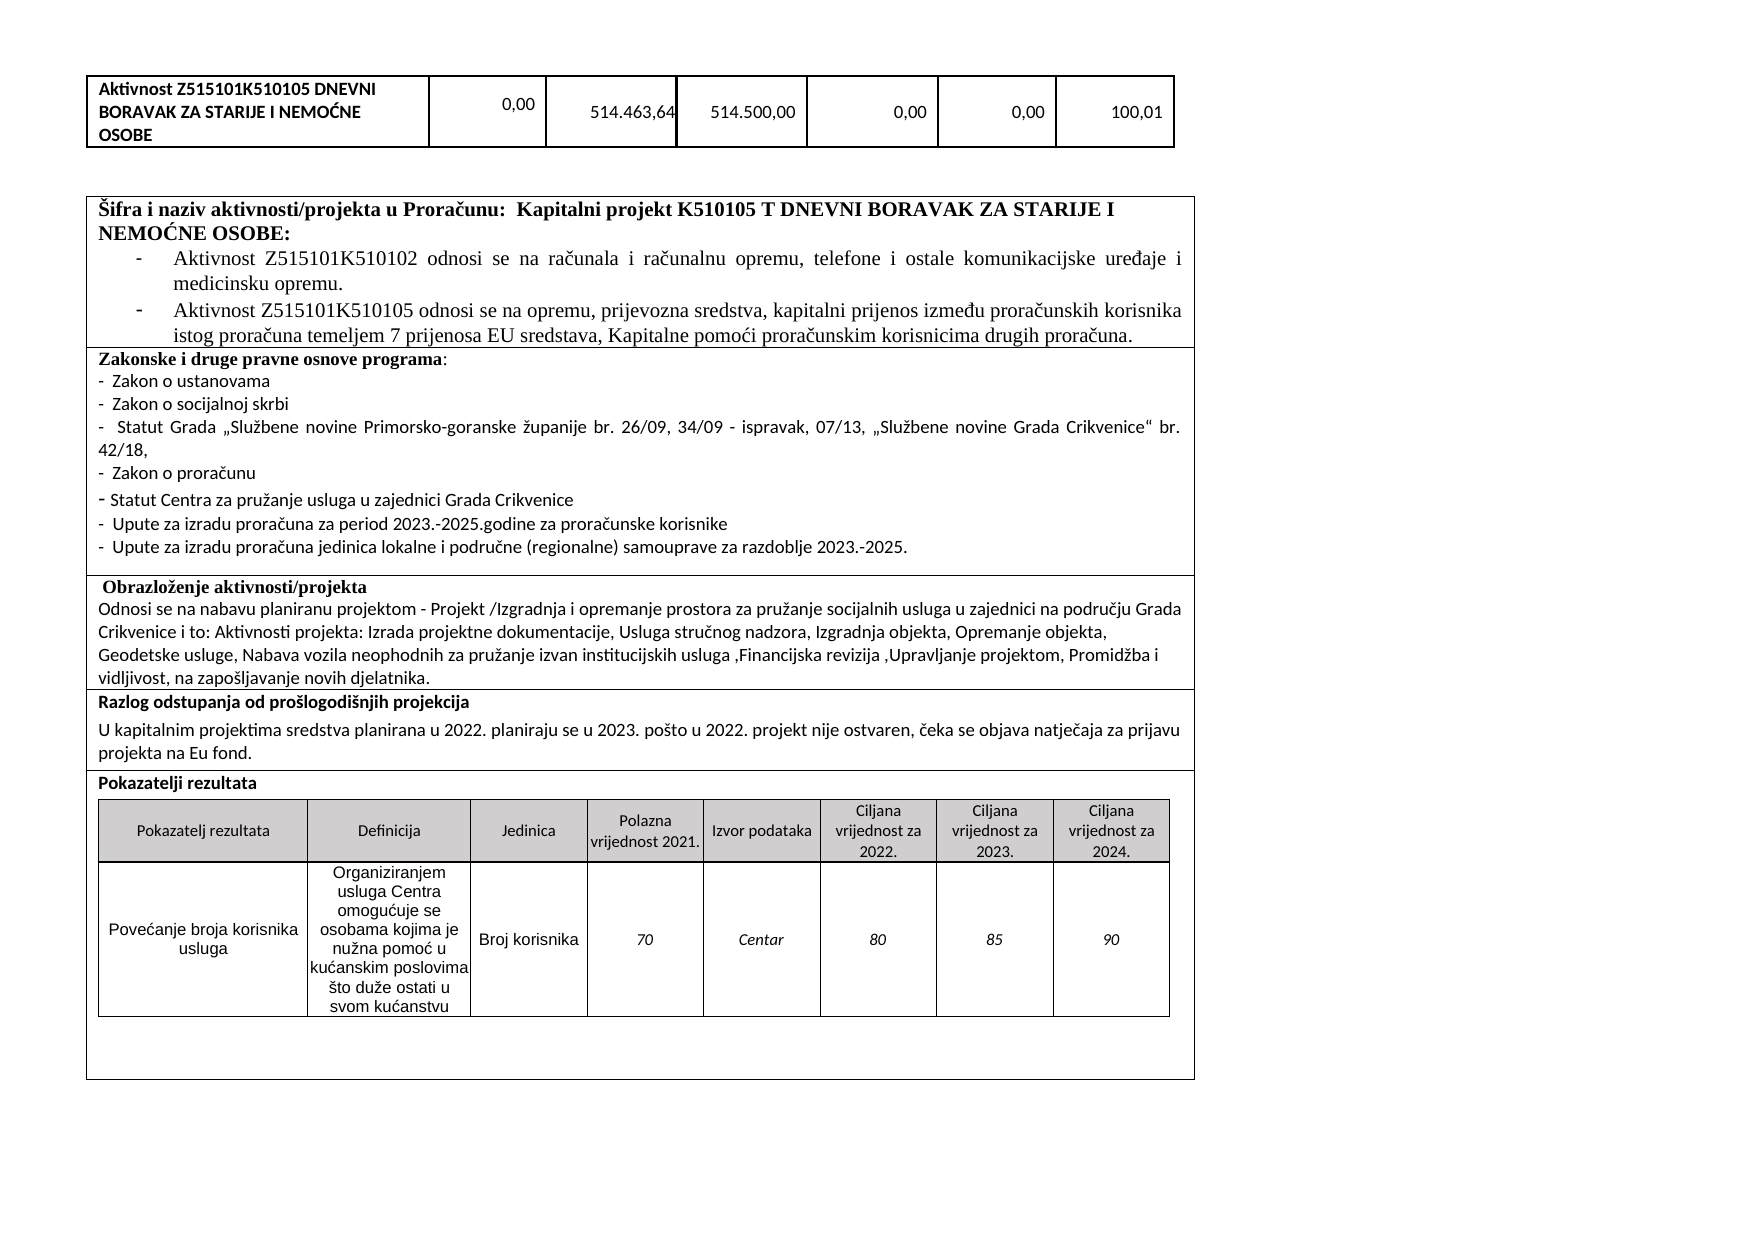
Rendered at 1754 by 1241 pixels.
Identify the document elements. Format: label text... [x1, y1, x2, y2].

table_header Šifra i naziv aktivnosti/projekta u Proračunu: Kapitalni projekt K510105 T DNEVNI BORAVAK ZA STARIJE I NEMOĆNE OSOBE: Aktivnost Z515101K510102 odnosi se na računala i računalnu opremu, telefone i ostale komunikacijske uređaje i medicinsku opremu. Aktivnost Z515101K510105 odnosi se na opremu, prijevozna sredstva, kapitalni prijenos između proračunskih korisnika istog proračuna temeljem 7 prijenosa EU sredstava, Kapitalne pomoći proračunskim korisnicima drugih proračuna. [87, 197, 1194, 347]
table_cell 0,00 [939, 77, 1055, 146]
table_cell 100,01 [1057, 77, 1173, 146]
table_cell Obrazloženje aktivnosti/projekta Odnosi se na nabavu planiranu projektom - Projekt /Izgradnja i opremanje prostora za pružanje socijalnih usluga u zajednici na području Grada Crikvenice i to: Aktivnosti projekta: Izrada projektne dokumentacije, Usluga stručnog nadzora, Izgradnja objekta, Opremanje objekta, Geodetske usluge, Nabava vozila neophodnih za pružanje izvan institucijskih usluga ,Financijska revizija ,Upravljanje projektom, Promidžba i vidljivost, na zapošljavanje novih djelatnika. [87, 576, 1194, 689]
table_cell Razlog odstupanja od prošlogodišnjih projekcija U kapitalnim projektima sredstva planirana u 2022. planiraju se u 2023. pošto u 2022. projekt nije ostvaren, čeka se objava natječaja za prijavu projekta na Eu fond. [87, 690, 1194, 770]
table_cell 514.463,64 [547, 77, 675, 146]
table_cell Pokazatelji rezultata [87, 771, 1194, 1079]
table_cell Aktivnost Z515101K510105 DNEVNI BORAVAK ZA STARIJE I NEMOĆNE OSOBE [88, 77, 428, 146]
table_cell Zakonske i druge pravne osnove programa: - Zakon o ustanovama - Zakon o socijalnoj skrbi - Statut Grada „Službene novine Primorsko-goranske županije br. 26/09, 34/09 - ispravak, 07/13, „Službene novine Grada Crikvenice“ br. 42/18, - Zakon o proračunu - Statut Centra za pružanje usluga u zajednici Grada Crikvenice - Upute za izradu proračuna za period 2023.-2025.godine za proračunske korisnike - Upute za izradu proračuna jedinica lokalne i područne (regionalne) samouprave za razdoblje 2023.-2025. [87, 348, 1194, 574]
table_cell 514.500,00 [678, 77, 806, 146]
table_cell 0,00 [430, 77, 545, 146]
table_cell 0,00 [808, 77, 937, 146]
